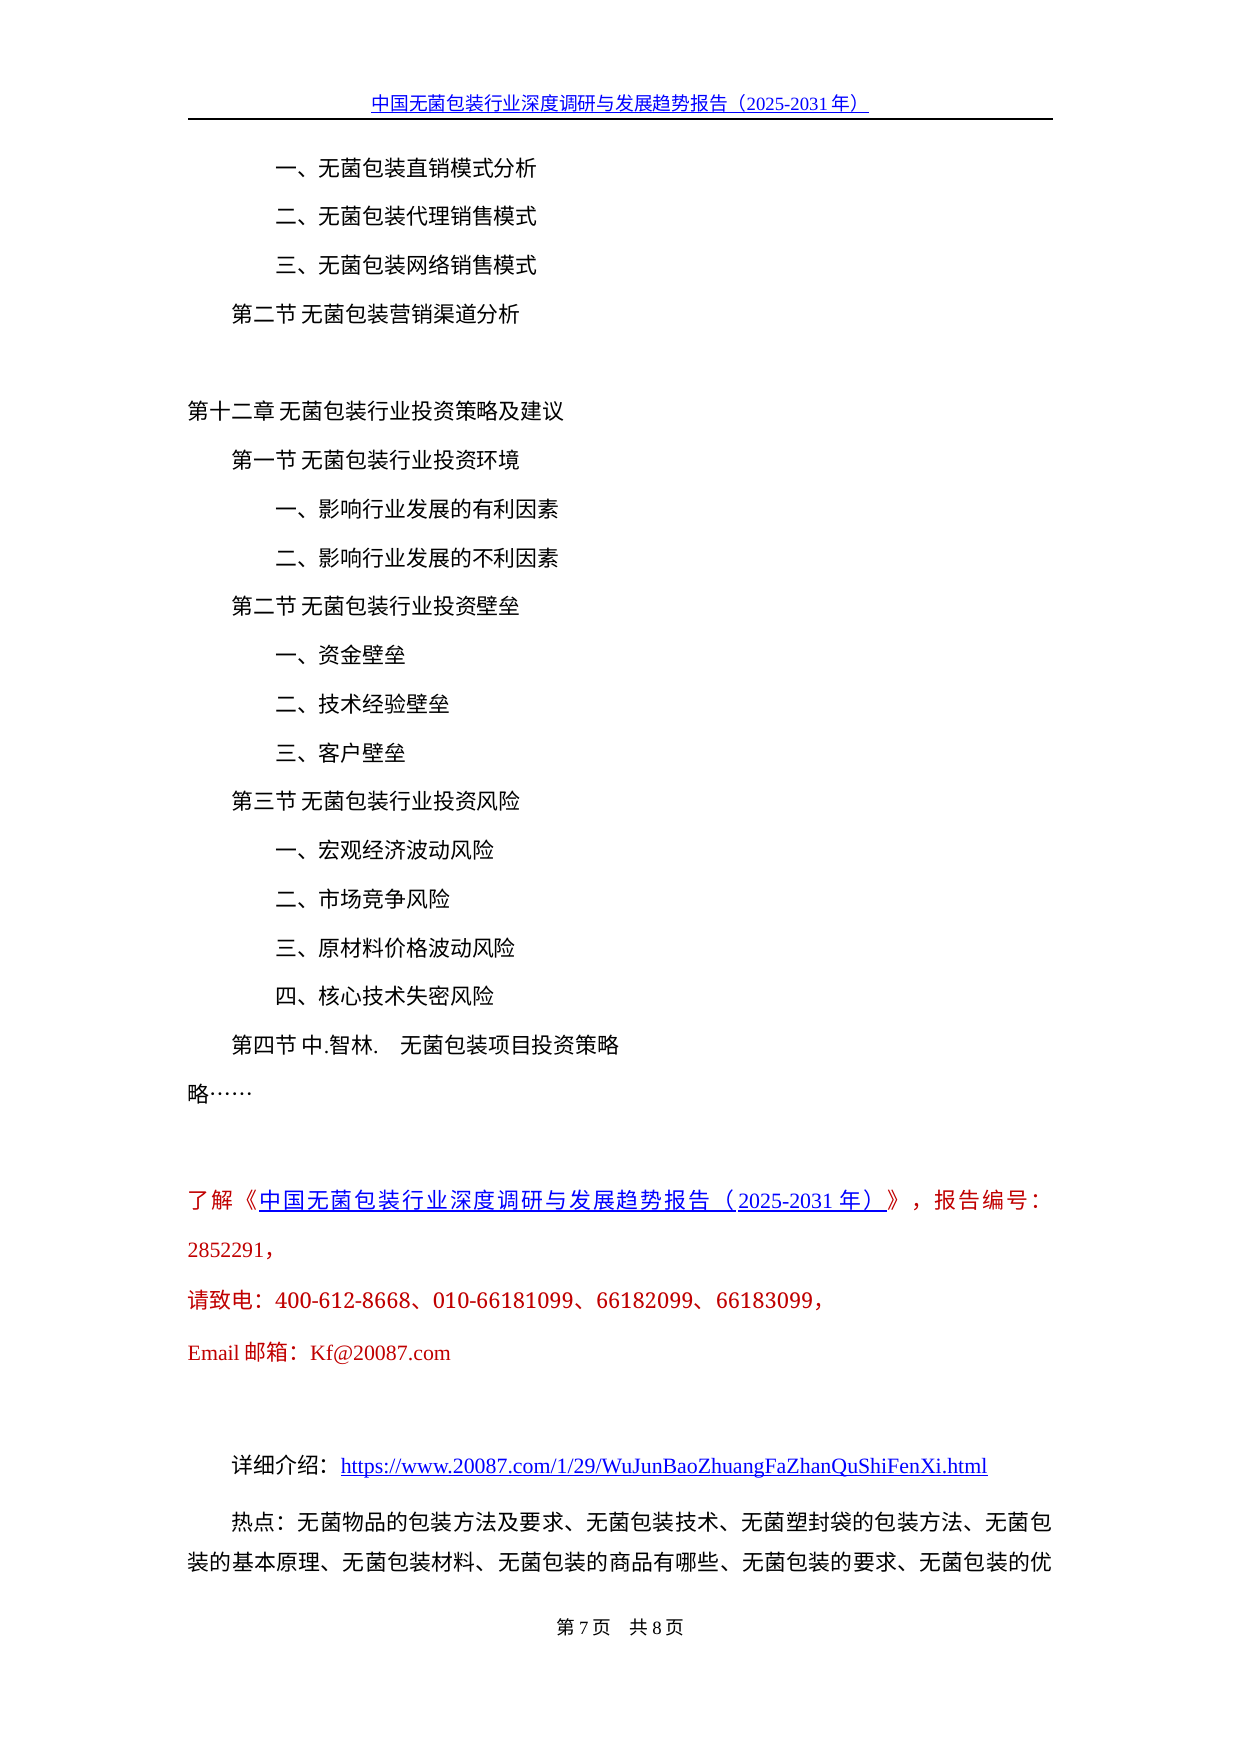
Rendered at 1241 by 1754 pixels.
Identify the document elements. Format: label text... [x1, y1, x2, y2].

text 详细介绍：https://www.20087.com/1/29/WuJunBaoZhuangFaZhanQuShiFenXi.html [187, 1448, 1053, 1480]
text Email邮箱：Kf@20087.com [187, 1335, 1053, 1367]
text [187, 150, 1053, 1109]
text 请致电：400-612-8668、010-66181099、66182099、66183099， [187, 1283, 1053, 1316]
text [187, 1504, 1053, 1577]
text 了解《中国无菌包装行业深度调研与发展趋势报告（2025-2031年）》，报告编号：2852291， [187, 1183, 1053, 1264]
